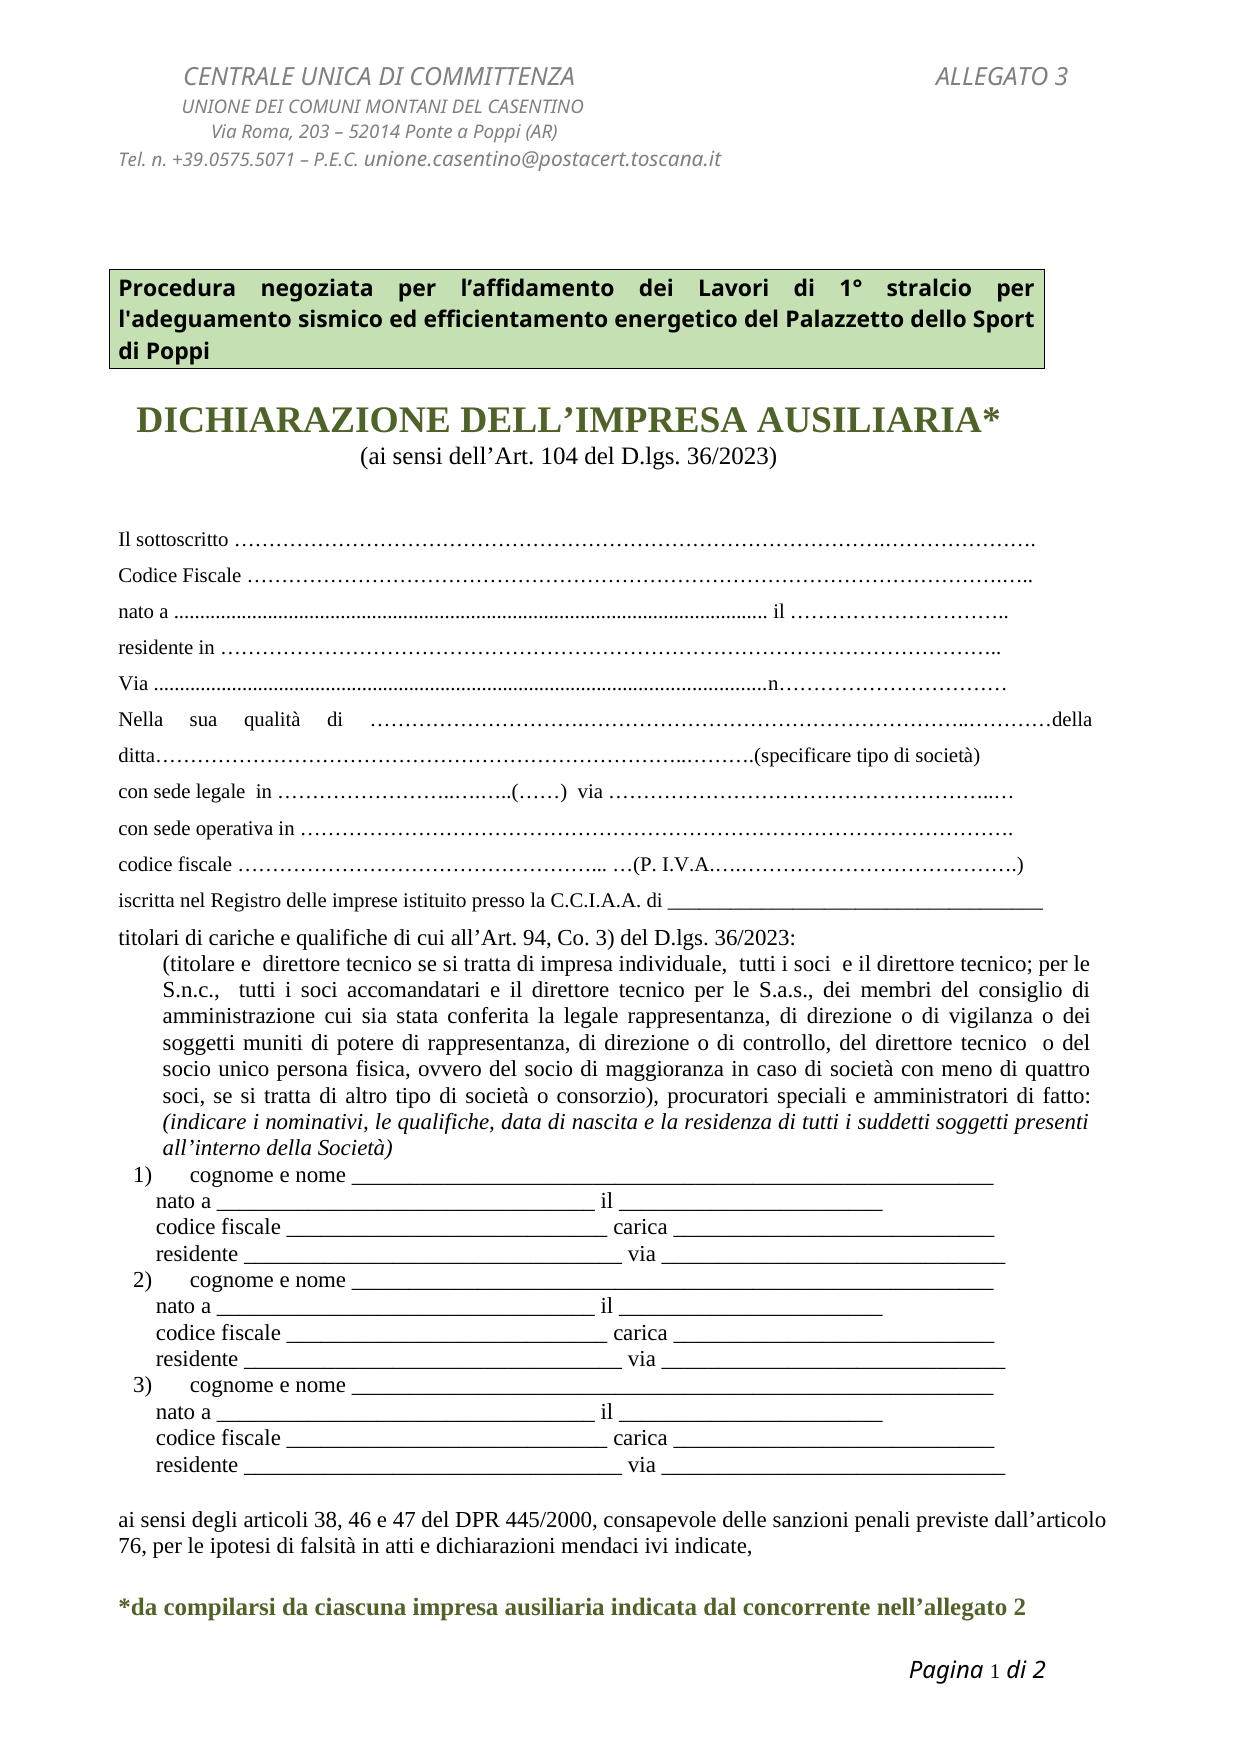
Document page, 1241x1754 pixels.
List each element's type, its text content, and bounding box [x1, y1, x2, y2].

text nato a _________________________________ il _______________________ [156, 1187, 1093, 1213]
text codice fiscale ____________________________ carica ____________________________ [156, 1213, 1093, 1240]
text ai sensi degli articoli 38, 46 e 47 del DPR 445/2000, consapevole delle sanzioni penali previste dall’articolo 76, per le ipotesi di falsità in atti e dichiarazioni mendaci ivi indicate, [118, 1506, 1107, 1558]
text residente in ………………………………………………………………………………………………….. [118, 635, 1093, 659]
text Codice Fiscale ……………………………………………………………………………………………….….. [118, 563, 1093, 587]
text DICHIARAZIONE DELL’IMPRESA AUSILIARIA* [118, 398, 1019, 441]
text codice fiscale ____________________________ carica ____________________________ [156, 1319, 1093, 1345]
text nato a _________________________________ il _______________________ [156, 1292, 1093, 1319]
text residente _________________________________ via ______________________________ [156, 1240, 1093, 1266]
text codice fiscale ……………………………………………... …(P. I.V.A.….………………………………….) [118, 851, 1093, 876]
text Nella sua qualità di ………………………….………………………………………………..…………della ditta…………………………………………………………………..……….(specificare tipo di società) [118, 707, 1093, 767]
list cognome e nome ________________________________________________________ [133, 1266, 1093, 1292]
text (ai sensi dell’Art. 104 del D.lgs. 36/2023) [118, 441, 1019, 469]
text con sede legale in ……………………..….…..(……) via ………………………………………………..… [118, 779, 1093, 803]
text residente _________________________________ via ______________________________ [156, 1451, 1093, 1477]
text residente _________________________________ via ______________________________ [156, 1345, 1093, 1372]
text nato a _________________________________ il _______________________ [156, 1398, 1093, 1424]
text Il sottoscritto ………………………………………………………………………………….…………………. [118, 527, 1093, 551]
text Procedura negoziata per l’affidamento dei Lavori di 1° stralcio per l'adeguamento sismico ed efficientamento energetico del Palazzetto dello Sport di Poppi [110, 270, 1044, 368]
list cognome e nome ________________________________________________________ [133, 1372, 1093, 1398]
text con sede operativa in …………………………………………………………………………………………. [118, 815, 1093, 839]
text (titolare e direttore tecnico se si tratta di impresa individuale, tutti i soci e il direttore tecnico; per le S.n.c., tutti i soci accomandatari e il direttore tecnico per le S.a.s., dei membri del consiglio di amministrazione cui sia stata conferita la legale rappresentanza, di direzione o di vigilanza o dei soggetti muniti di potere di rappresentanza, di direzione o di controllo, del direttore tecnico o del socio unico persona fisica, ovvero del socio di maggioranza in caso di società con meno di quattro soci, se si tratta di altro tipo di società o consorzio), procuratori speciali e amministratori di fatto: (indicare i nominativi, le qualifiche, data di nascita e la residenza di tutti i suddetti soggetti presenti all’interno della Società) [118, 950, 1048, 1161]
text codice fiscale ____________________________ carica ____________________________ [156, 1424, 1093, 1451]
text titolari di cariche e qualifiche di cui all’Art. 94, Co. 3) del D.lgs. 36/2023: [118, 923, 1093, 950]
list cognome e nome ________________________________________________________ [133, 1161, 1093, 1187]
text iscritta nel Registro delle imprese istituito presso la C.C.I.A.A. di ____________________________________ [118, 887, 1093, 912]
text Via n…………………………… [118, 671, 1093, 695]
text nato a il ………………………….. [118, 599, 1093, 623]
